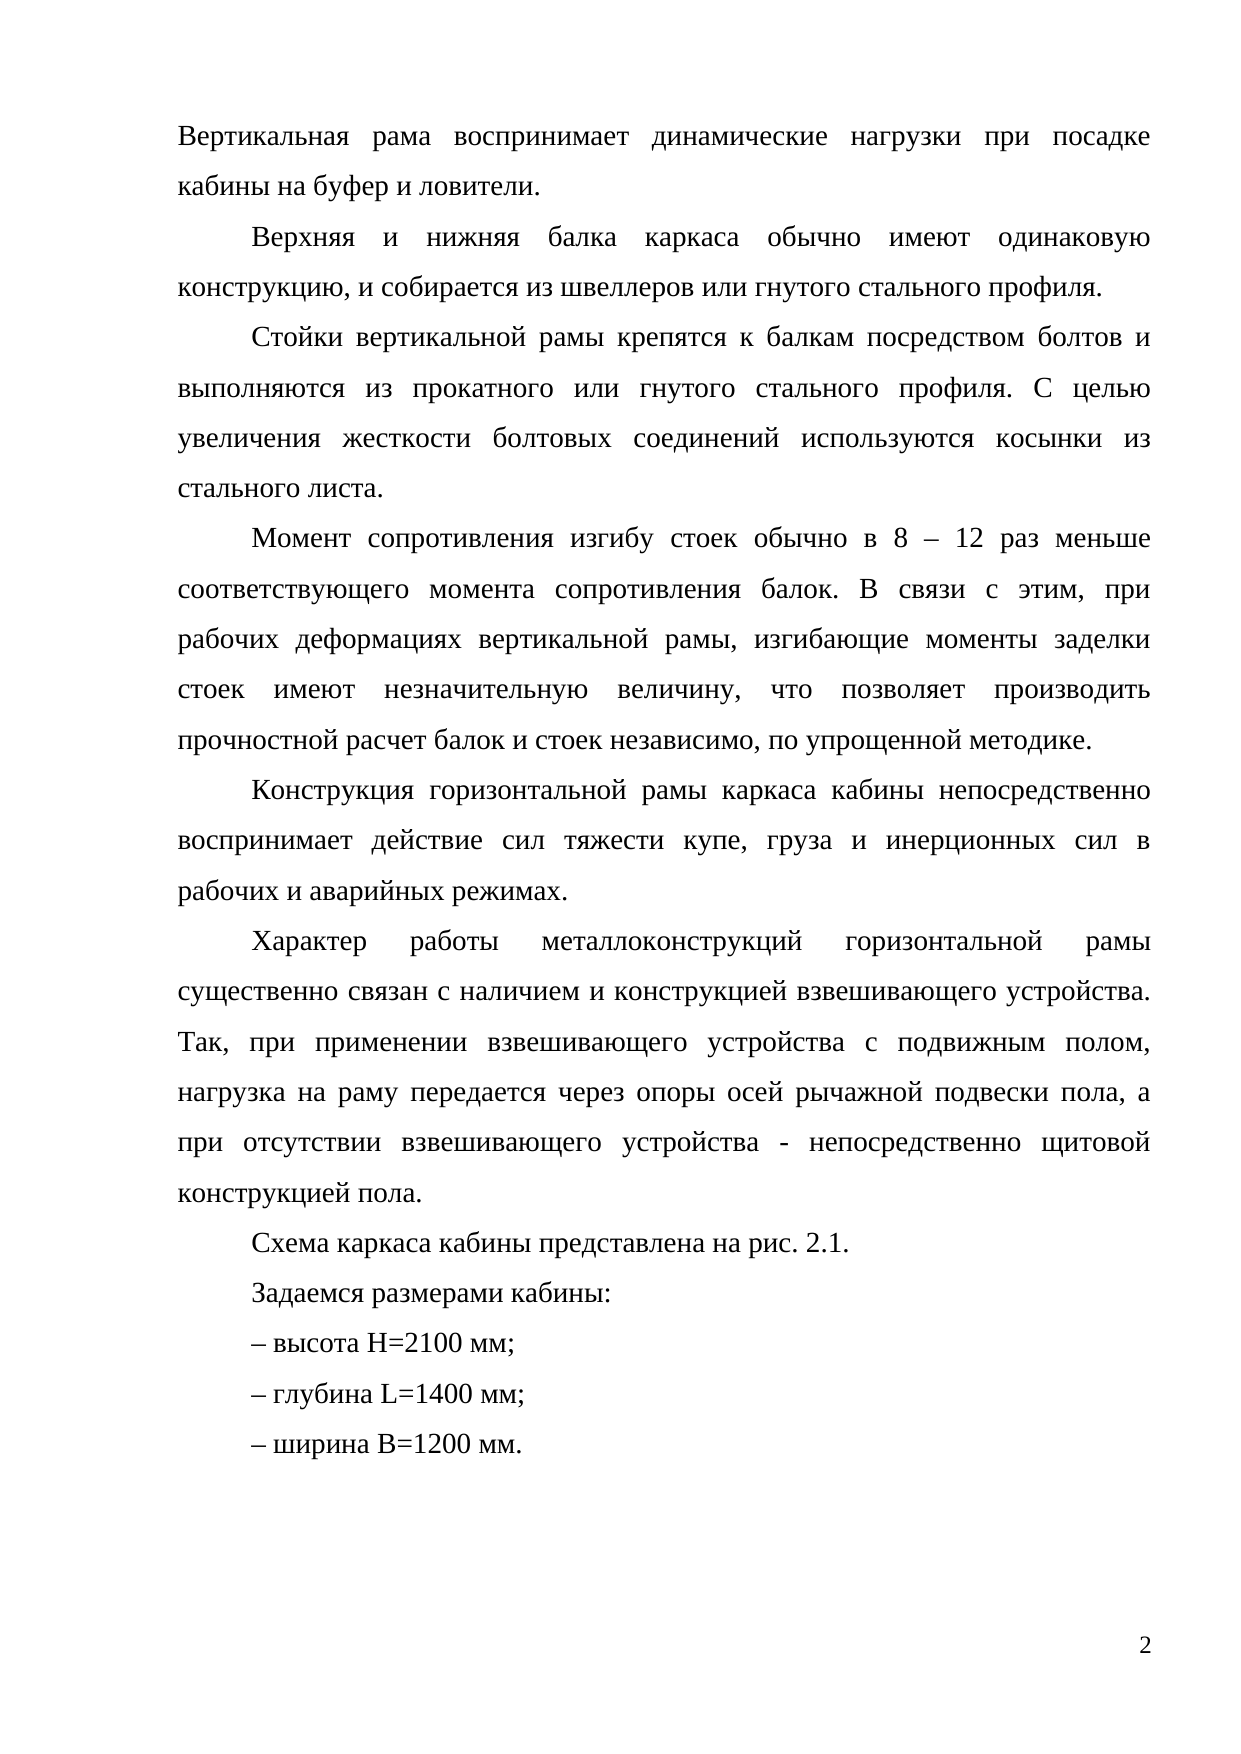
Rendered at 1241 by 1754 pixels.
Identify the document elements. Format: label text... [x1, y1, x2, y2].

text Верхняя и нижняя балка каркаса обычно имеют одинаковую конструкцию, и собирается из швеллеров или гнутого стального профиля. [177, 219, 1152, 303]
text Стойки вертикальной рамы крепятся к балкам посредством болтов и выполняются из прокатного или гнутого стального профиля. С целью увеличения жесткости болтовых соединений используются косынки из стального листа. [177, 319, 1152, 504]
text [177, 118, 1152, 202]
text Характер работы металлоконструкций горизонтальной рамы существенно связан с наличием и конструкцией взвешивающего устройства. Так, при применении взвешивающего устройства с подвижным полом, нагрузка на раму передается через опоры осей рычажной подвески пола, а при отсутствии взвешивающего устройства - непосредственно щитовой конструкцией пола. [177, 923, 1152, 1208]
text – высота Н=2100 мм; [177, 1326, 1152, 1359]
text Конструкция горизонтальной рамы каркаса кабины непосредственно воспринимает действие сил тяжести купе, груза и инерционных сил в рабочих и аварийных режимах. [177, 772, 1152, 906]
text Момент сопротивления изгибу стоек обычно в 8 – 12 раз меньше соответствующего момента сопротивления балок. В связи с этим, при рабочих деформациях вертикальной рамы, изгибающие моменты заделки стоек имеют незначительную величину, что позволяет производить прочностной расчет балок и стоек независимо, по упрощенной методике. [177, 521, 1152, 755]
text Задаемся размерами кабины: [177, 1275, 1152, 1309]
text – глубина L=1400 мм; [177, 1376, 1152, 1409]
text Схема каркаса кабины представлена на рис. 2.1. [177, 1225, 1152, 1258]
text – ширина В=1200 мм. [177, 1426, 1152, 1460]
